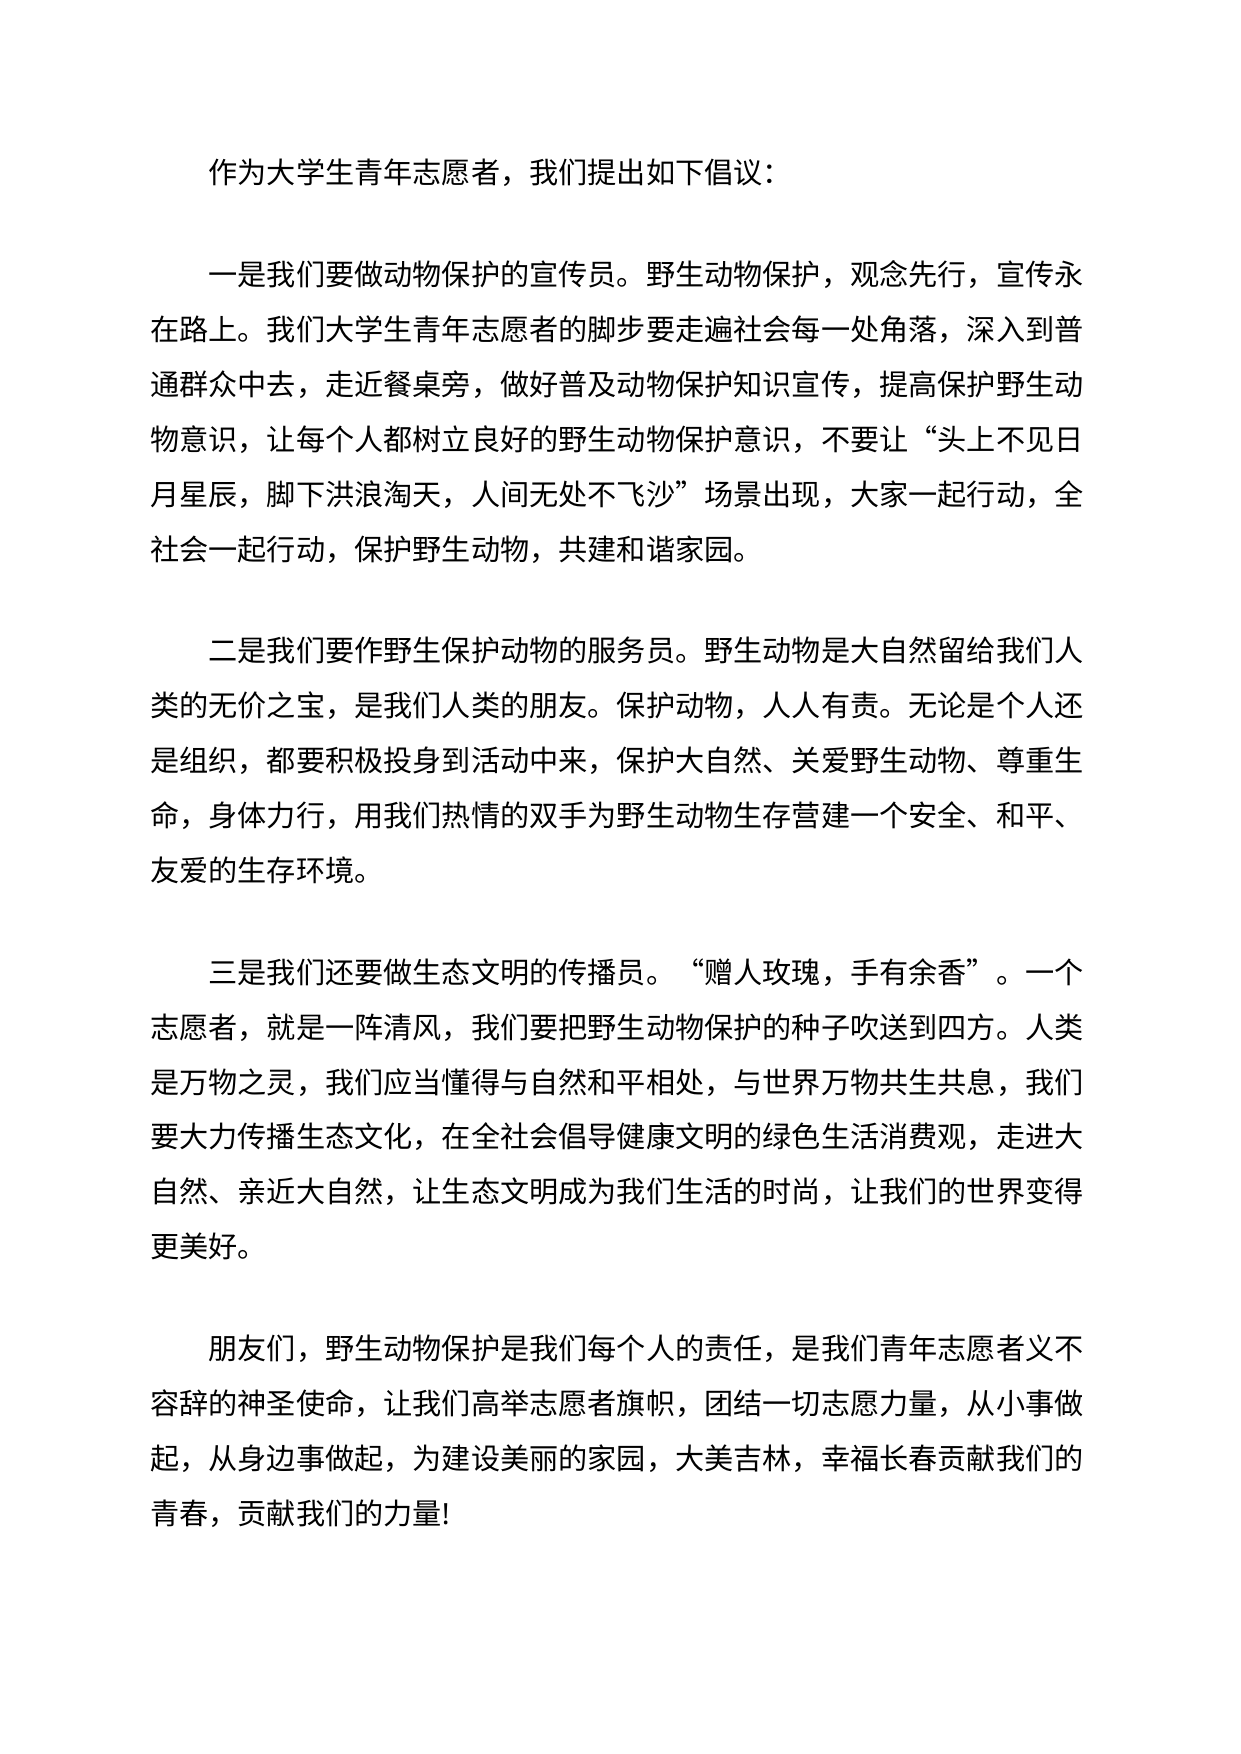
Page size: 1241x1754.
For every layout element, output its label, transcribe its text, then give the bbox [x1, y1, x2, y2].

text 一是我们要做动物保护的宣传员。野生动物保护，观念先行，宣传永在路上。我们大学生青年志愿者的脚步要走遍社会每一处角落，深入到普通群众中去，走近餐桌旁，做好普及动物保护知识宣传，提高保护野生动物意识，让每个人都树立良好的野生动物保护意识，不要让“头上不见日月星辰，脚下洪浪淘天，人间无处不飞沙”场景出现，大家一起行动，全社会一起行动，保护野生动物，共建和谐家园。 [150, 252, 1090, 568]
text 朋友们，野生动物保护是我们每个人的责任，是我们青年志愿者义不容辞的神圣使命，让我们高举志愿者旗帜，团结一切志愿力量，从小事做起，从身边事做起，为建设美丽的家园，大美吉林，幸福长春贡献我们的青春，贡献我们的力量! [150, 1326, 1090, 1533]
text 二是我们要作野生保护动物的服务员。野生动物是大自然留给我们人类的无价之宝，是我们人类的朋友。保护动物，人人有责。无论是个人还是组织，都要积极投身到活动中来，保护大自然、关爱野生动物、尊重生命，身体力行，用我们热情的双手为野生动物生存营建一个安全、和平、友爱的生存环境。 [150, 628, 1090, 890]
text 作为大学生青年志愿者，我们提出如下倡议： [150, 150, 1090, 192]
text 三是我们还要做生态文明的传播员。“赠人玫瑰，手有余香”。一个志愿者，就是一阵清风，我们要把野生动物保护的种子吹送到四方。人类是万物之灵，我们应当懂得与自然和平相处，与世界万物共生共息，我们要大力传播生态文化，在全社会倡导健康文明的绿色生活消费观，走进大自然、亲近大自然，让生态文明成为我们生活的时尚，让我们的世界变得更美好。 [150, 949, 1090, 1266]
